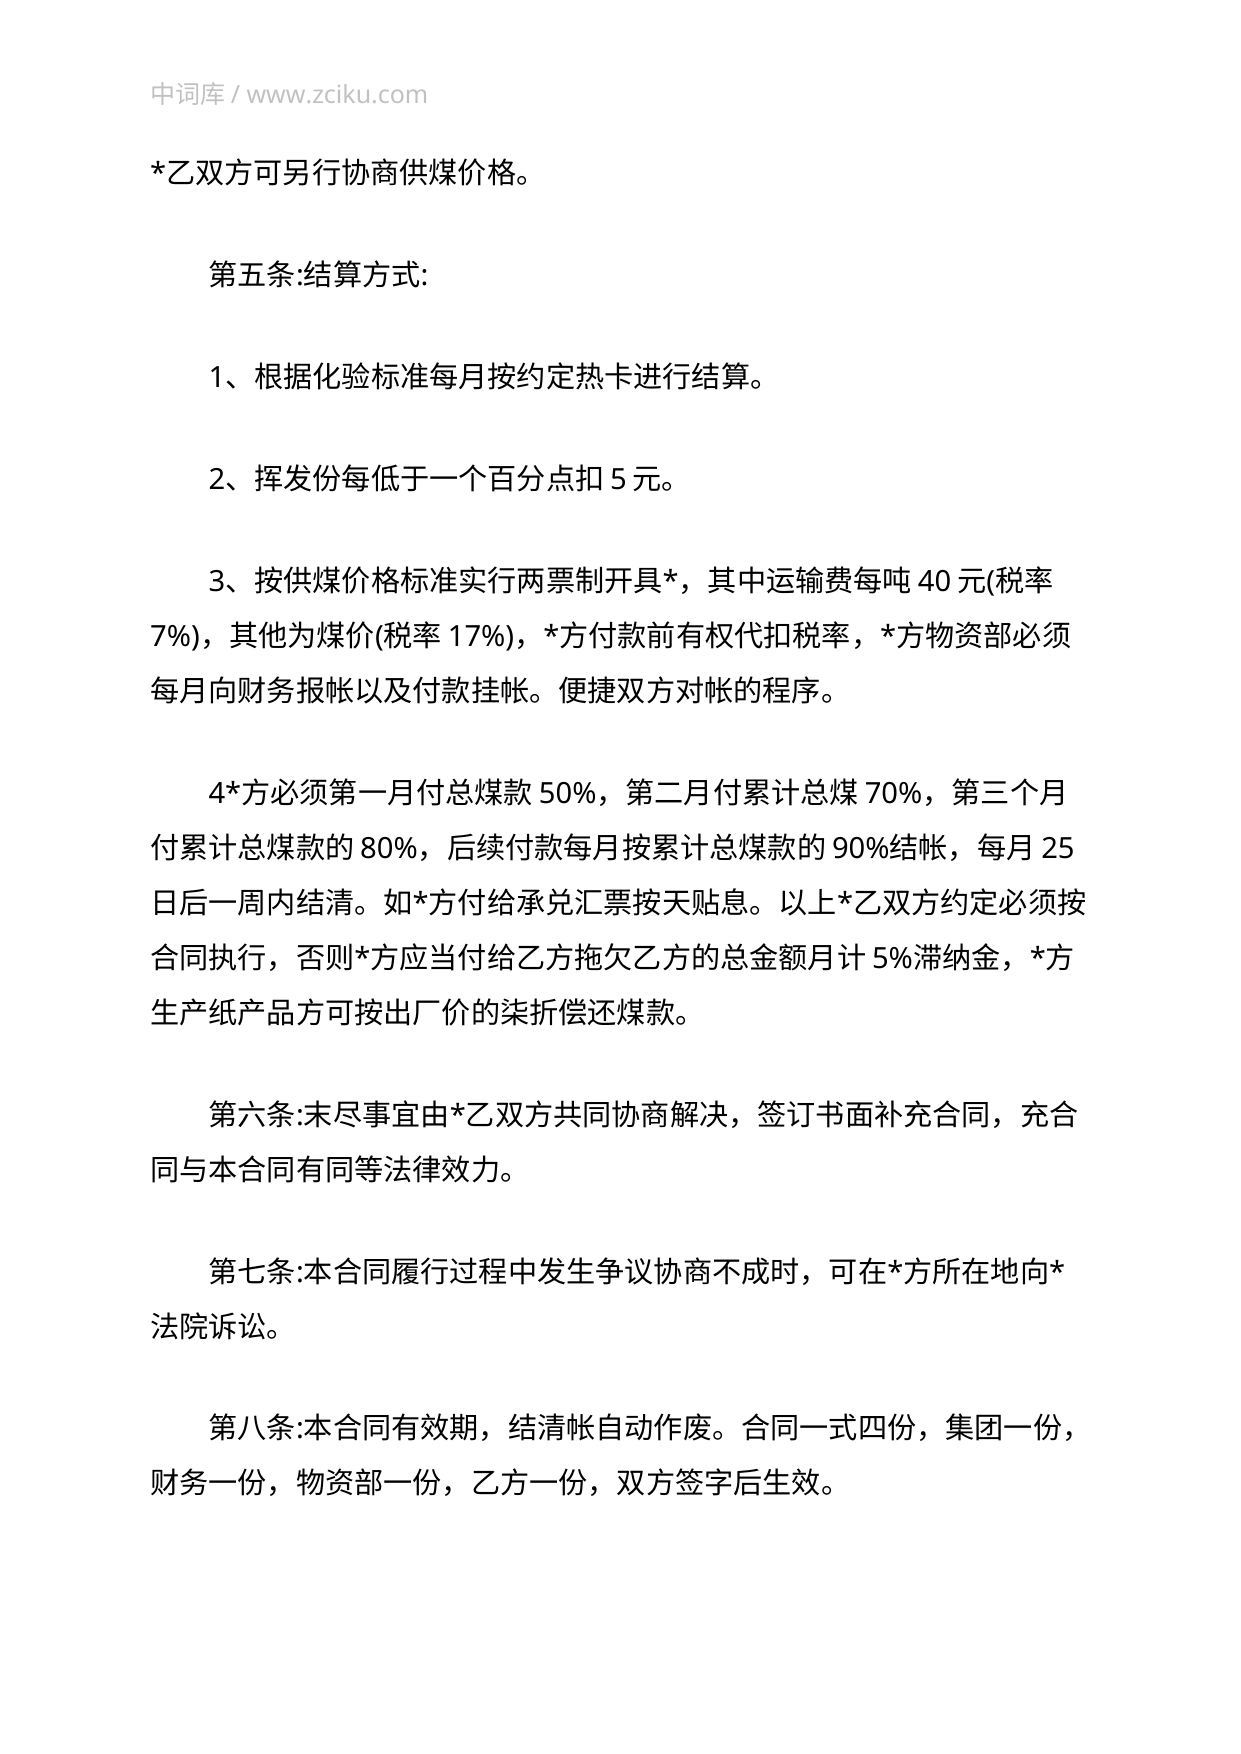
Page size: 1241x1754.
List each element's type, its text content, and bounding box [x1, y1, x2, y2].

text 第五条:结算方式: [150, 252, 1090, 294]
text 第七条:本合同履行过程中发生争议协商不成时，可在*方所在地向*法院诉讼。 [150, 1248, 1090, 1346]
text 2、挥发份每低于一个百分点扣5元。 [150, 456, 1090, 498]
text 4*方必须第一月付总煤款50%，第二月付累计总煤70%，第三个月付累计总煤款的80%，后续付款每月按累计总煤款的90%结帐，每月25日后一周内结清。如*方付给承兑汇票按天贴息。以上*乙双方约定必须按合同执行，否则*方应当付给乙方拖欠乙方的总金额月计5%滞纳金，*方生产纸产品方可按出厂价的柒折偿还煤款。 [150, 770, 1090, 1032]
text 第八条:本合同有效期，结清帐自动作废。合同一式四份，集团一份，财务一份，物资部一份，乙方一份，双方签字后生效。 [150, 1405, 1090, 1502]
text 1、根据化验标准每月按约定热卡进行结算。 [150, 354, 1090, 396]
text 3、按供煤价格标准实行两票制开具*，其中运输费每吨40元(税率7%)，其他为煤价(税率17%)，*方付款前有权代扣税率，*方物资部必须每月向财务报帐以及付款挂帐。便捷双方对帐的程序。 [150, 558, 1090, 710]
text 第六条:末尽事宜由*乙双方共同协商解决，签订书面补充合同，充合同与本合同有同等法律效力。 [150, 1091, 1090, 1189]
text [150, 150, 1090, 192]
